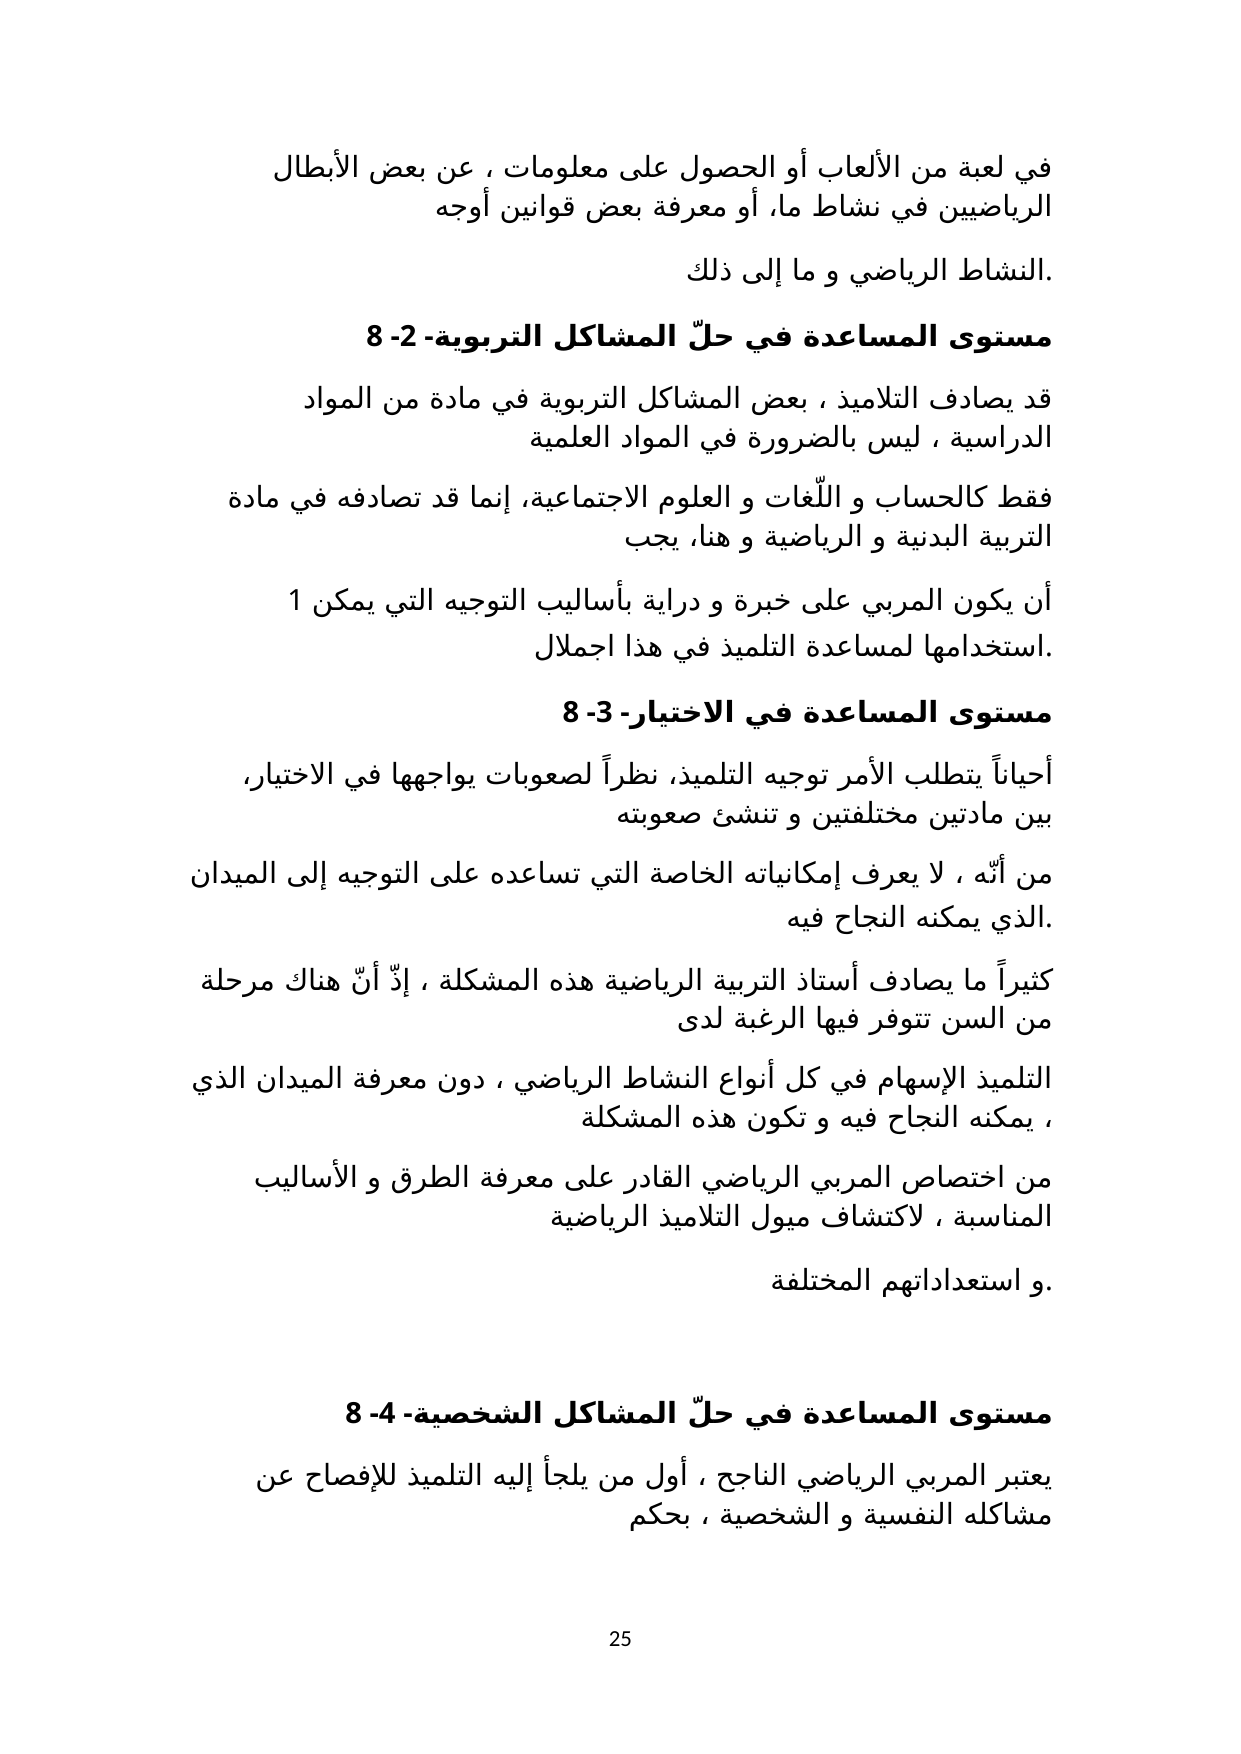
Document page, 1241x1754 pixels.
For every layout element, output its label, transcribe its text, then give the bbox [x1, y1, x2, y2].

text 8 -2 -مستوى المساعدة في حلّ المشاكل التربوية [187, 315, 1053, 355]
text و استعداداتهم المختلفة. [187, 1259, 1053, 1299]
text النشاط الرياضي و ما إلى ذلك. [187, 249, 1053, 288]
text التلميذ الإسهام في كل أنواع النشاط الرياضي ، دون معرفة الميدان الذي يمكنه النجاح فيه و تكون هذه المشكلة ، [187, 1062, 1053, 1134]
text في لعبة من الألعاب أو الحصول على معلومات ، عن بعض الأبطال الرياضيين في نشاط ما، أو معرفة بعض قوانين أوجه [187, 150, 1053, 223]
text 8 -4 -مستوى المساعدة في حلّ المشاكل الشخصية [187, 1392, 1053, 1432]
text 1 أن يكون المربي على خبرة و دراية بأساليب التوجيه التي يمكن استخدامها لمساعدة التلميذ في هذا اجملال. [187, 579, 1053, 664]
text يعتبر المربي الرياضي الناجح ، أول من يلجأ إليه التلميذ للإفصاح عن مشاكله النفسية و الشخصية ، بحكم [187, 1458, 1053, 1531]
text فقط كالحساب و اللّغات و العلوم الاجتماعية، إنما قد تصادفه في مادة التربية البدنية و الرياضية و هنا، يجب [187, 480, 1053, 553]
text قد يصادف التلاميذ ، بعض المشاكل التربوية في مادة من المواد الدراسية ، ليس بالضرورة في المواد العلمية [187, 382, 1053, 454]
text من اختصاص المربي الرياضي القادر على معرفة الطرق و الأساليب المناسبة ، لاكتشاف ميول التلاميذ الرياضية [187, 1160, 1053, 1233]
text كثيراً ما يصادف أستاذ التربية الرياضية هذه المشكلة ، إذّ أنّ هناك مرحلة من السن تتوفر فيها الرغبة لدى [187, 963, 1053, 1036]
text أحياناً يتطلب الأمر توجيه التلميذ، نظراً لصعوبات يواجهها في الاختيار، بين مادتين مختلفتين و تنشئ صعوبته [187, 758, 1053, 831]
text 8 -3 -مستوى المساعدة في الاختيار [187, 691, 1053, 731]
text من أنّه ، لا يعرف إمكانياته الخاصة التي تساعده على التوجيه إلى الميدان الذي يمكنه النجاح فيه. [187, 856, 1053, 936]
